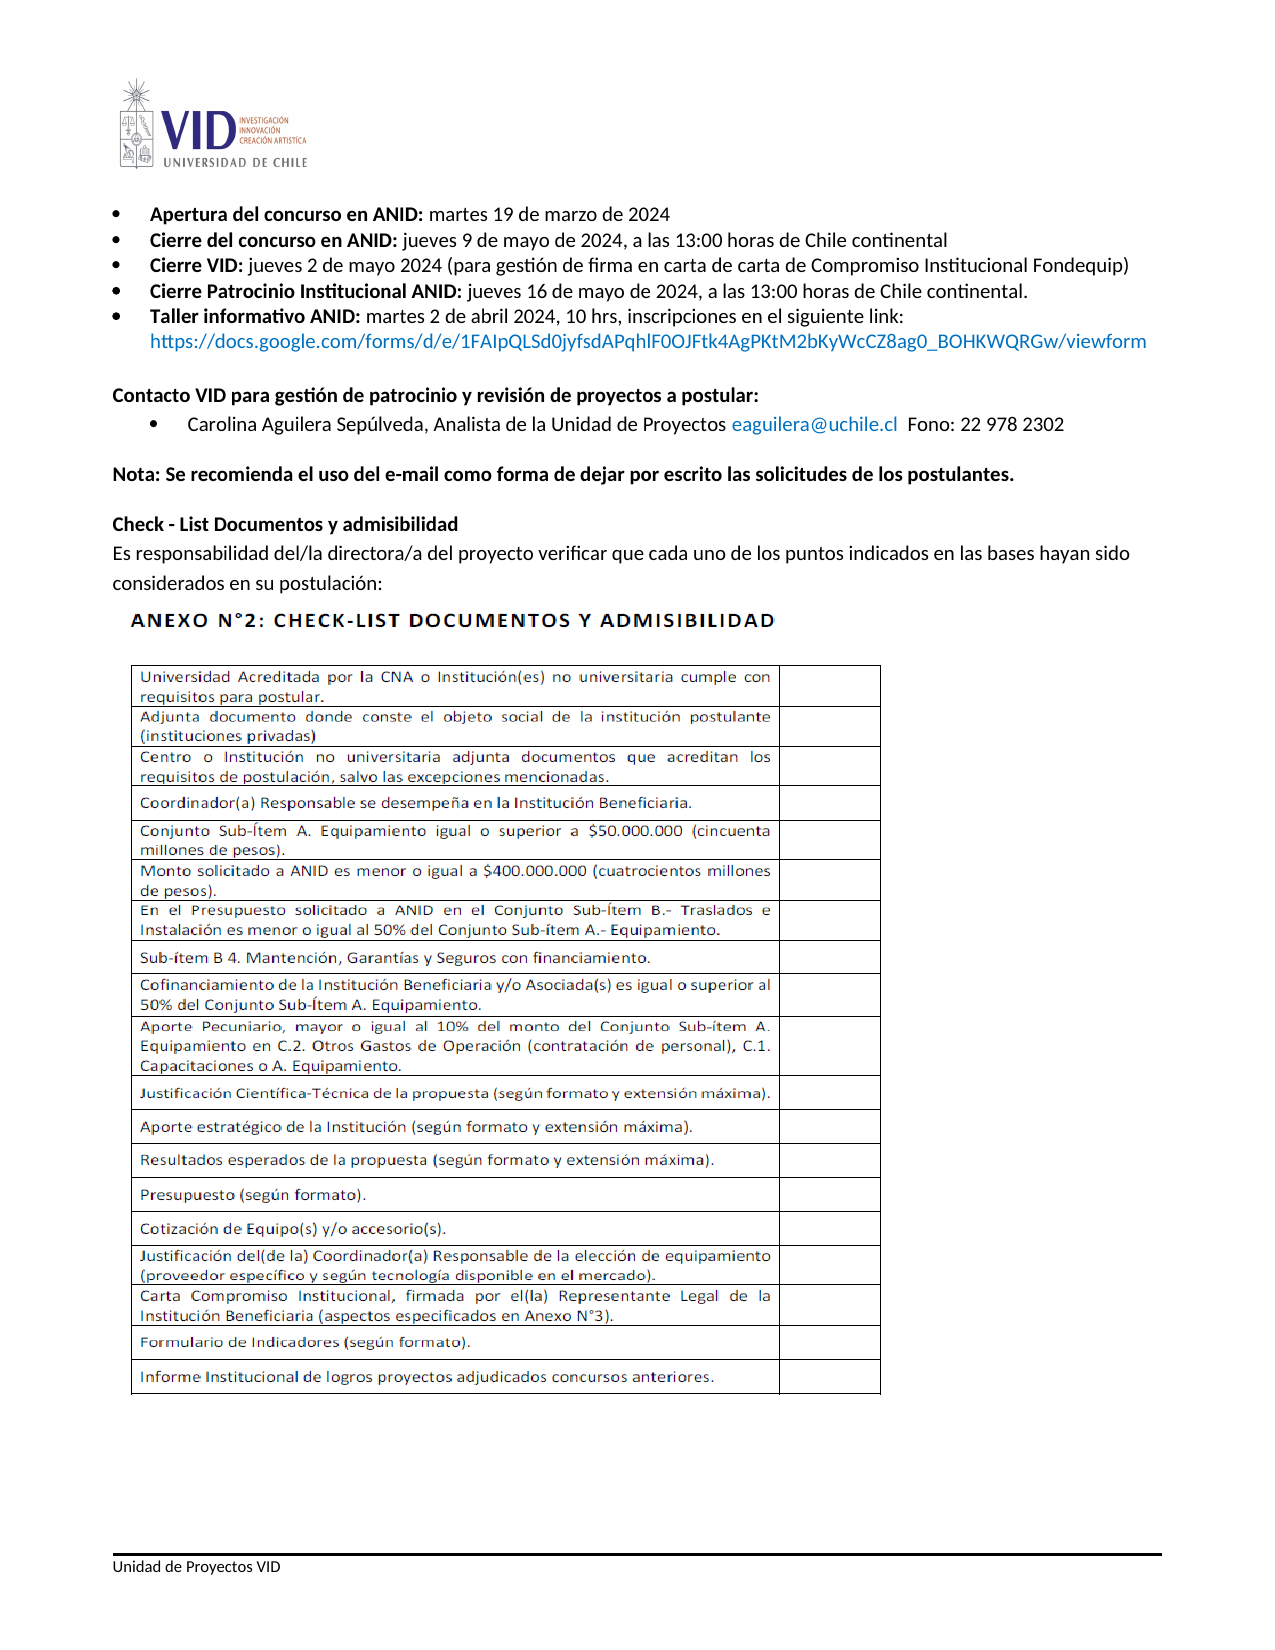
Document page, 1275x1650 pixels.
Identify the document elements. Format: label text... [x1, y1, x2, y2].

picture [112, 598, 888, 1402]
subtitle Es responsabilidad del/la directora/a del proyecto verificar que cada uno de los puntos indicados en las bases hayan sido considerados en su postulación: [112, 541, 1162, 595]
subtitle Contacto VID para gestión de patrocinio y revisión de proyectos a postular: [112, 382, 1162, 408]
subtitle Check - List Documentos y admisibilidad [112, 511, 1162, 537]
list Cierre Patrocinio Institucional ANID: jueves 16 de mayo de 2024, a las 13:00 horas de Chile continental. [112, 278, 1162, 303]
list Cierre VID: jueves 2 de mayo 2024 (para gestión de firma en carta de carta de Compromiso Institucional Fondequip) [112, 252, 1162, 278]
list Carolina Aguilera Sepúlveda, Analista de la Unidad de Proyectos eaguilera@uchile.cl Fono: 22 978 2302 [150, 411, 1162, 437]
list Cierre del concurso en ANID: jueves 9 de mayo de 2024, a las 13:00 horas de Chile continental [112, 227, 1162, 252]
text https://docs.google.com/forms/d/e/1FAIpQLSd0jyfsdAPqhlF0OJFtk4AgPKtM2bKyWcCZ8ag0_BOHKWQRGw/viewform [150, 329, 1162, 354]
picture [112, 73, 313, 177]
text Nota: Se recomienda el uso del e-mail como forma de dejar por escrito las solicitudes de los postulantes. [112, 461, 1162, 487]
list Apertura del concurso en ANID: martes 19 de marzo de 2024 [112, 202, 1162, 227]
list Taller informativo ANID: martes 2 de abril 2024, 10 hrs, inscripciones en el siguiente link: [112, 303, 1162, 329]
